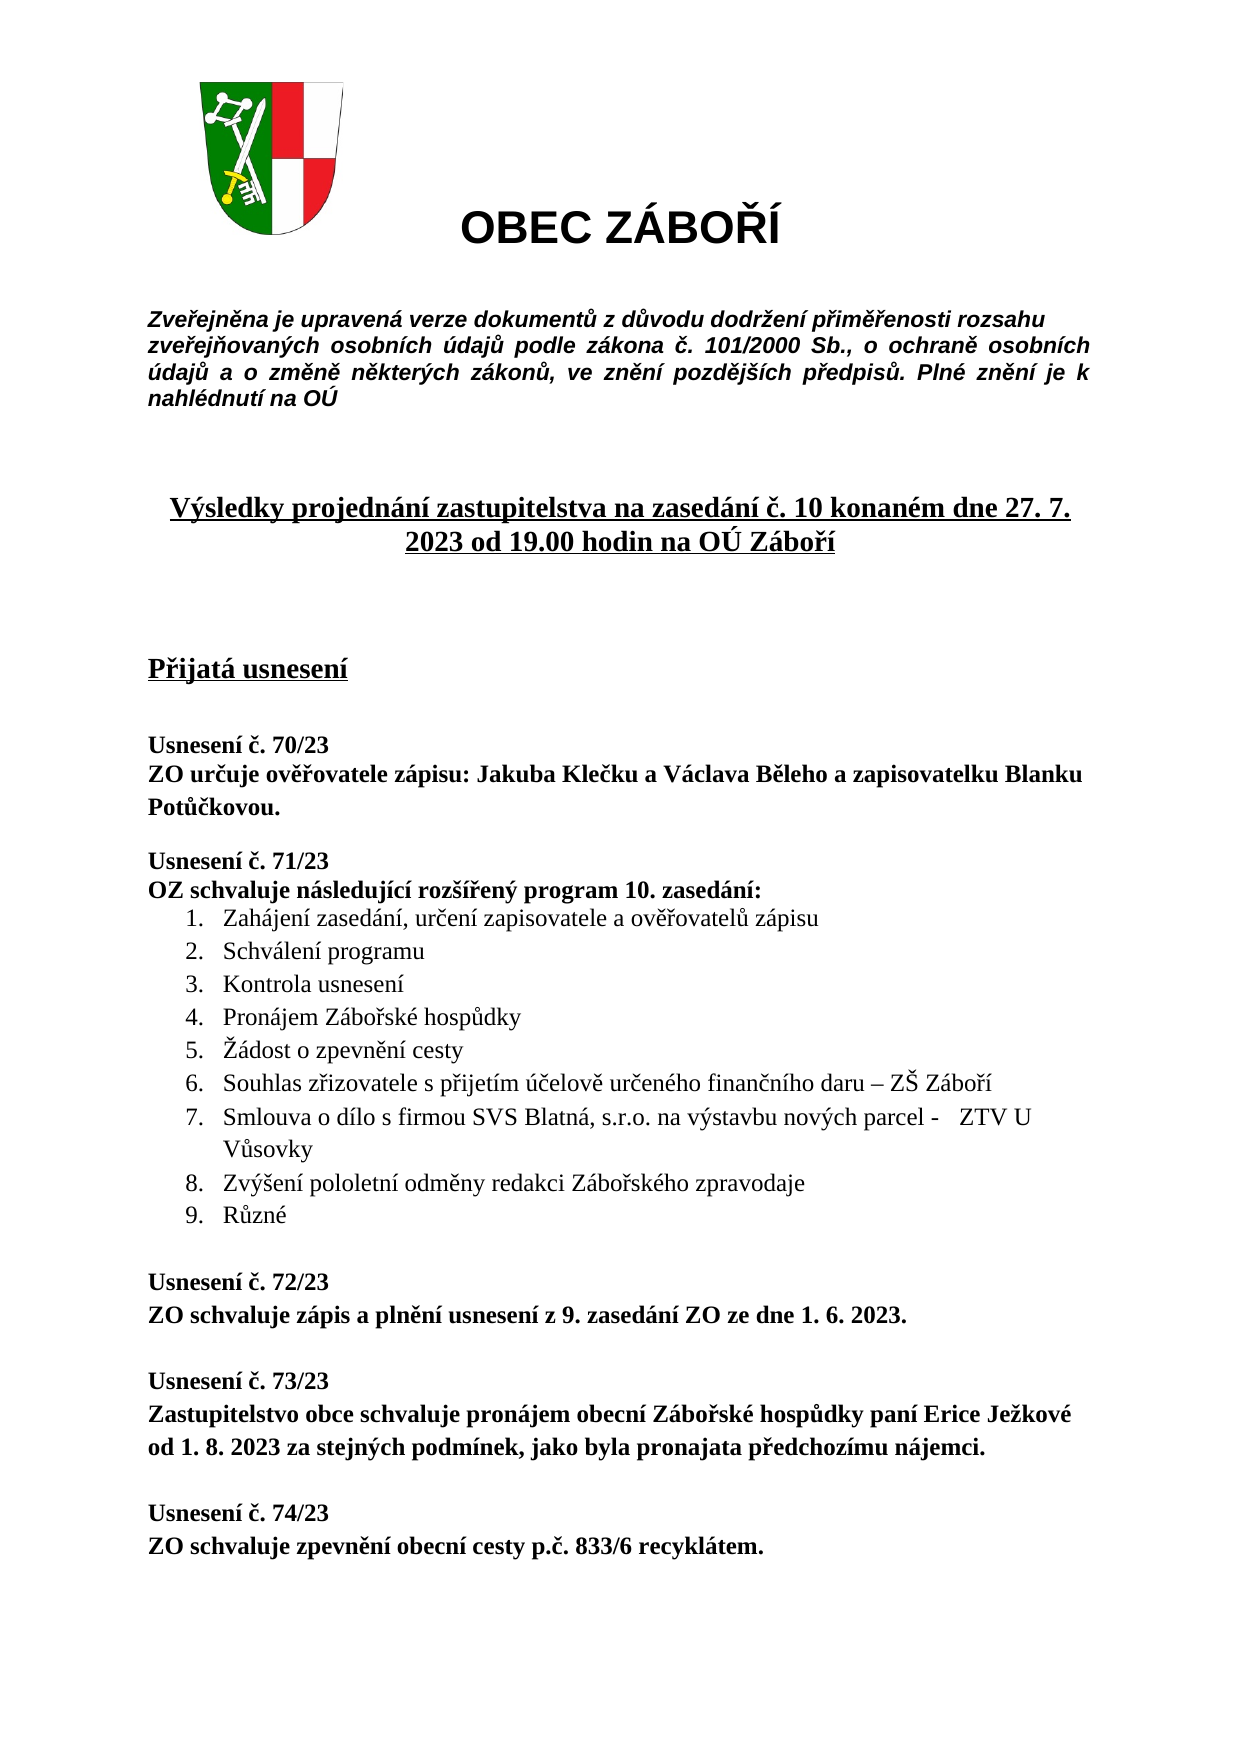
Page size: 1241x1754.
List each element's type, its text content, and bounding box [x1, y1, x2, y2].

text Usnesení č. 71/23 [148, 846, 1093, 875]
text Výsledky projednání zastupitelstva na zasedání č. 10 konaném dne 27. 7. 2023 od 19.00 hodin na OÚ Záboří [148, 490, 1093, 557]
list Zvýšení pololetní odměny redakci Zábořského zpravodaje [185, 1168, 1093, 1196]
list Smlouva o dílo s firmou SVS Blatná, s.r.o. na výstavbu nových parcel - ZTV U Vůsovky [185, 1102, 1093, 1163]
text ZO schvaluje zápis a plnění usnesení z 9. zasedání ZO ze dne 1. 6. 2023. [148, 1300, 1093, 1328]
text Zastupitelstvo obce schvaluje pronájem obecní Zábořské hospůdky paní Erice Ježkové od 1. 8. 2023 za stejných podmínek, jako byla pronajata předchozímu nájemci. [148, 1399, 1093, 1461]
list Zahájení zasedání, určení zapisovatele a ověřovatelů zápisu [185, 903, 1093, 932]
list Žádost o zpevnění cesty [185, 1036, 1093, 1064]
text Usnesení č. 72/23 [148, 1267, 1093, 1295]
text OBEC ZÁBOŘÍ [148, 200, 1093, 253]
text ZO určuje ověřovatele zápisu: Jakuba Klečku a Václava Běleho a zapisovatelku Blanku Potůčkovou. [148, 759, 1093, 821]
text ZO schvaluje zpevnění obecní cesty p.č. 833/6 recyklátem. [148, 1531, 1093, 1559]
text Usnesení č. 73/23 [148, 1366, 1093, 1394]
text zveřejňovaných osobních údajů podle zákona č. 101/2000 Sb., o ochraně osobních údajů a o změně některých zákonů, ve znění pozdějších předpisů. Plné znění je k nahlédnutí na OÚ [148, 332, 1093, 411]
list Schválení programu [185, 936, 1093, 965]
text OZ schvaluje následující rozšířený program 10. zasedání: [148, 875, 1093, 903]
list Kontrola usnesení [185, 969, 1093, 998]
text Přijatá usnesení [148, 651, 1093, 684]
text Usnesení č. 74/23 [148, 1498, 1093, 1527]
picture [199, 82, 344, 200]
list Různé [185, 1201, 1093, 1229]
text Zveřejněna je upravená verze dokumentů z důvodu dodržení přiměřenosti rozsahu [148, 306, 1093, 332]
list Pronájem Zábořské hospůdky [185, 1002, 1093, 1031]
text Usnesení č. 70/23 [148, 730, 1093, 759]
list Souhlas zřizovatele s přijetím účelově určeného finančního daru – ZŠ Záboří [185, 1068, 1093, 1097]
